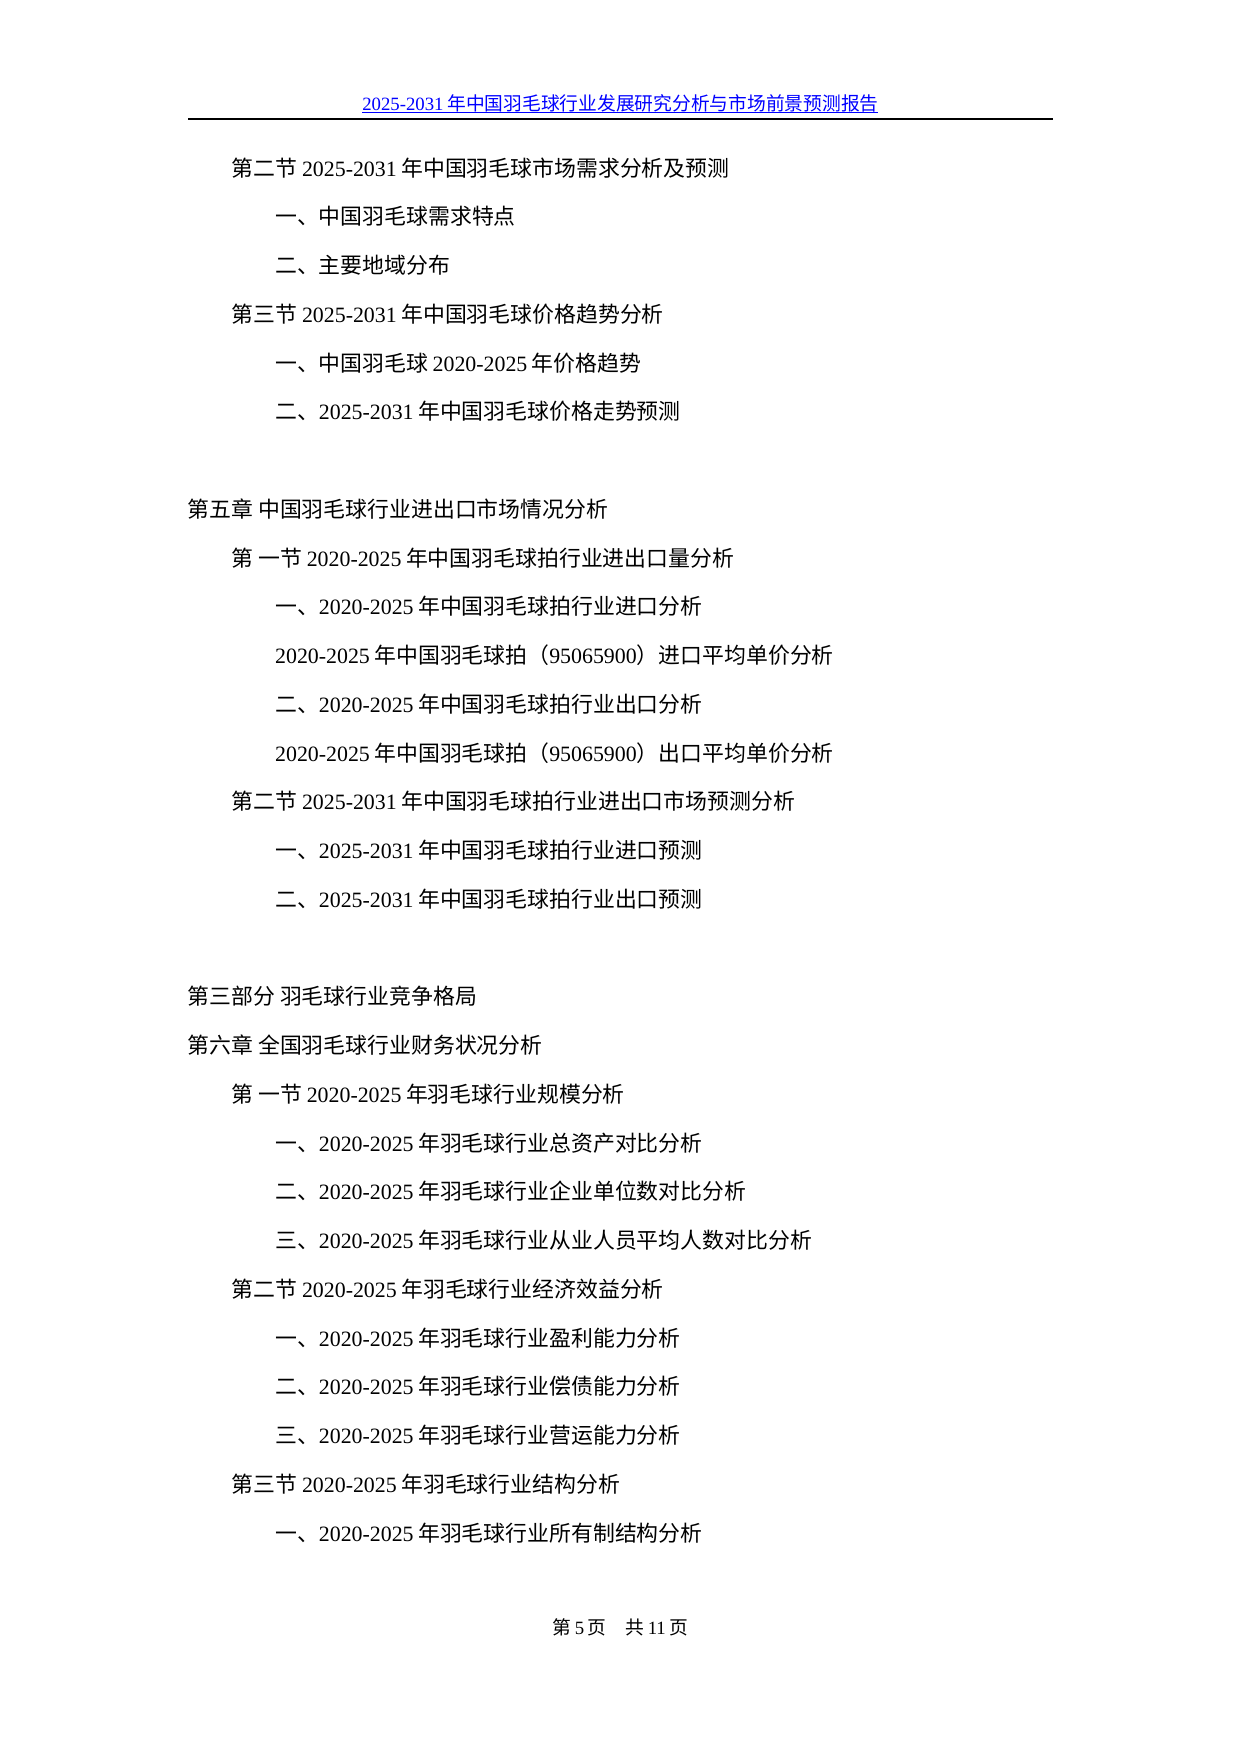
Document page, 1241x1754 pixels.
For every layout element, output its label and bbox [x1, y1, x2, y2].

text [187, 150, 1053, 1548]
